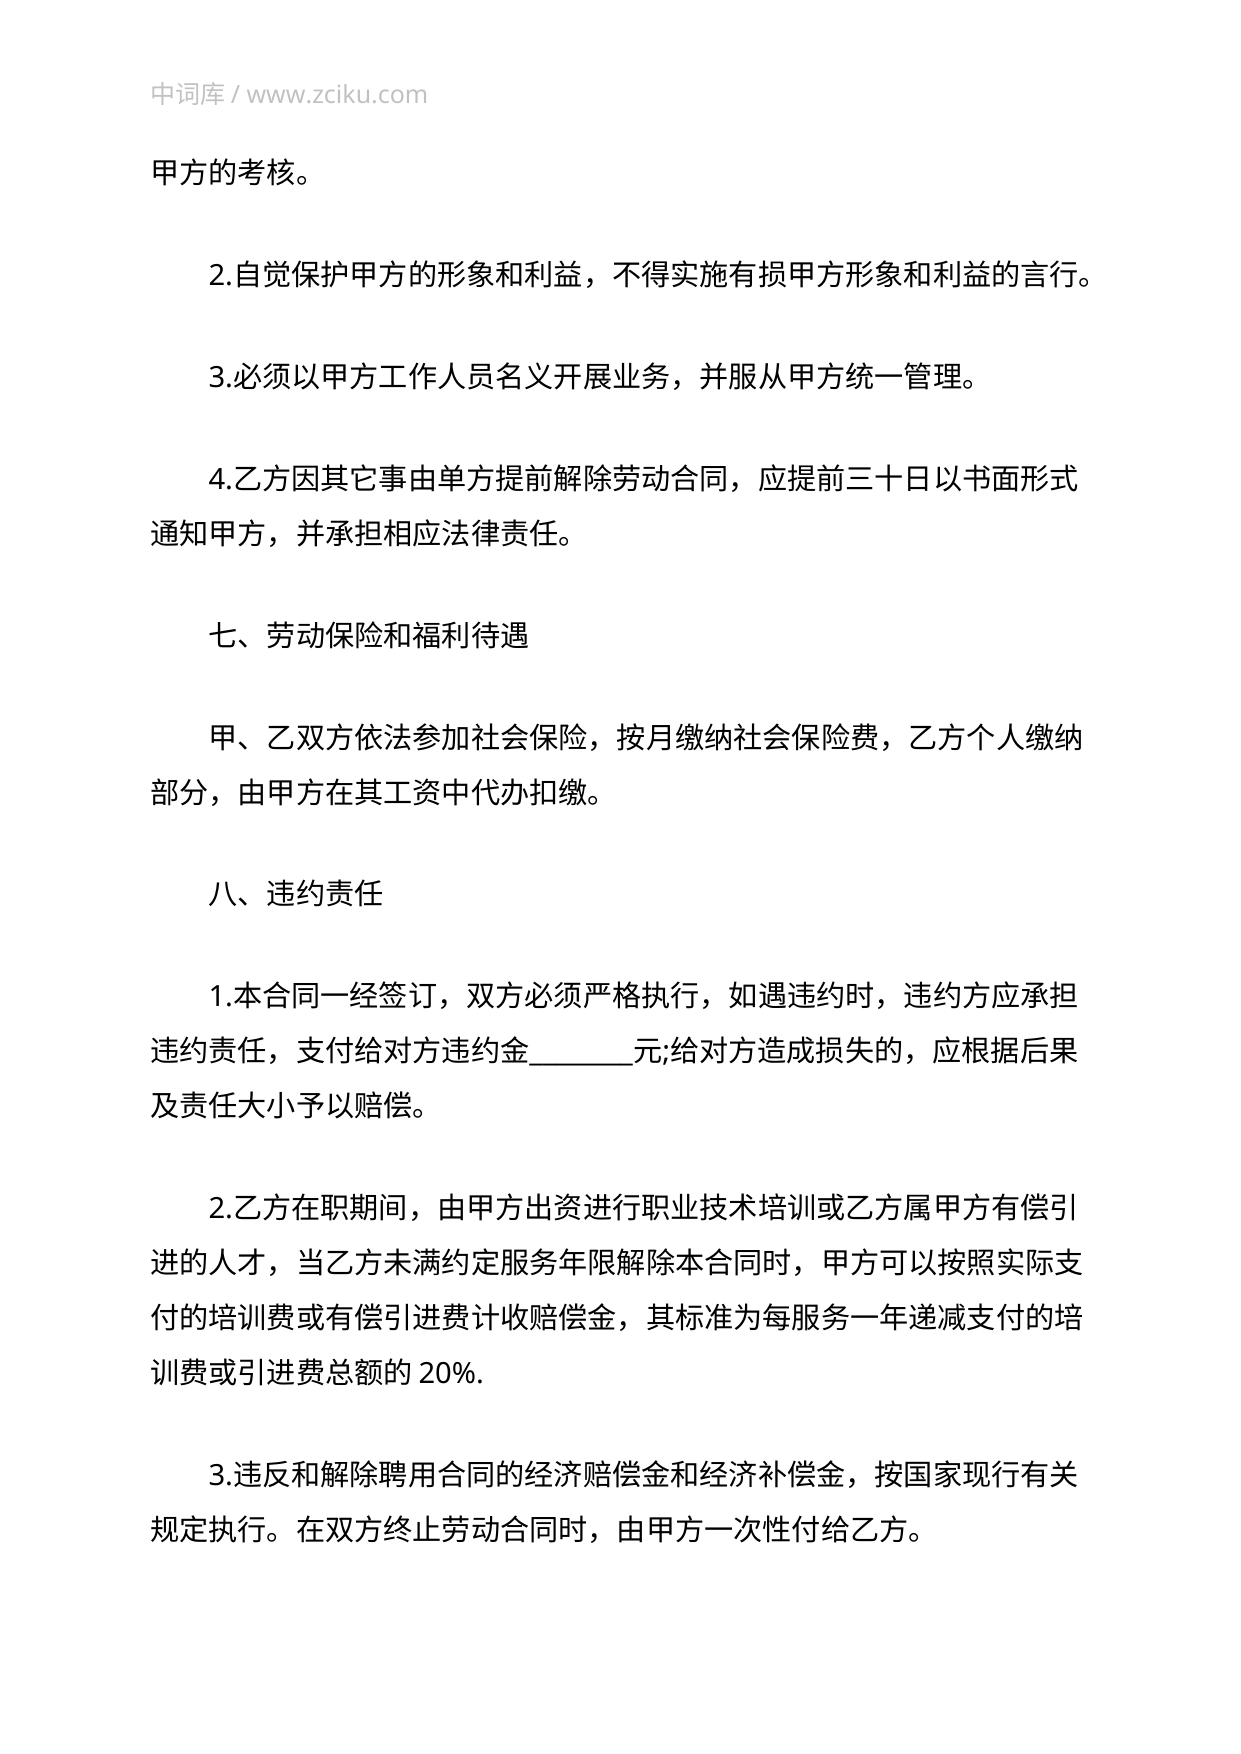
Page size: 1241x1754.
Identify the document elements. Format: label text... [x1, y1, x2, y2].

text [150, 150, 1090, 192]
text 3.必须以甲方工作人员名义开展业务，并服从甲方统一管理。 [150, 354, 1090, 396]
text 4.乙方因其它事由单方提前解除劳动合同，应提前三十日以书面形式通知甲方，并承担相应法律责任。 [150, 456, 1090, 553]
text 2.乙方在职期间，由甲方出资进行职业技术培训或乙方属甲方有偿引进的人才，当乙方未满约定服务年限解除本合同时，甲方可以按照实际支付的培训费或有偿引进费计收赔偿金，其标准为每服务一年递减支付的培训费或引进费总额的20%. [150, 1184, 1090, 1392]
text 3.违反和解除聘用合同的经济赔偿金和经济补偿金，按国家现行有关规定执行。在双方终止劳动合同时，由甲方一次性付给乙方。 [150, 1451, 1090, 1548]
text 2.自觉保护甲方的形象和利益，不得实施有损甲方形象和利益的言行。 [150, 252, 1090, 294]
text 七、劳动保险和福利待遇 [150, 612, 1090, 655]
text 八、违约责任 [150, 871, 1090, 913]
text 甲、乙双方依法参加社会保险，按月缴纳社会保险费，乙方个人缴纳部分，由甲方在其工资中代办扣缴。 [150, 714, 1090, 811]
text 1.本合同一经签订，双方必须严格执行，如遇违约时，违约方应承担违约责任，支付给对方违约金________元;给对方造成损失的，应根据后果及责任大小予以赔偿。 [150, 973, 1090, 1125]
